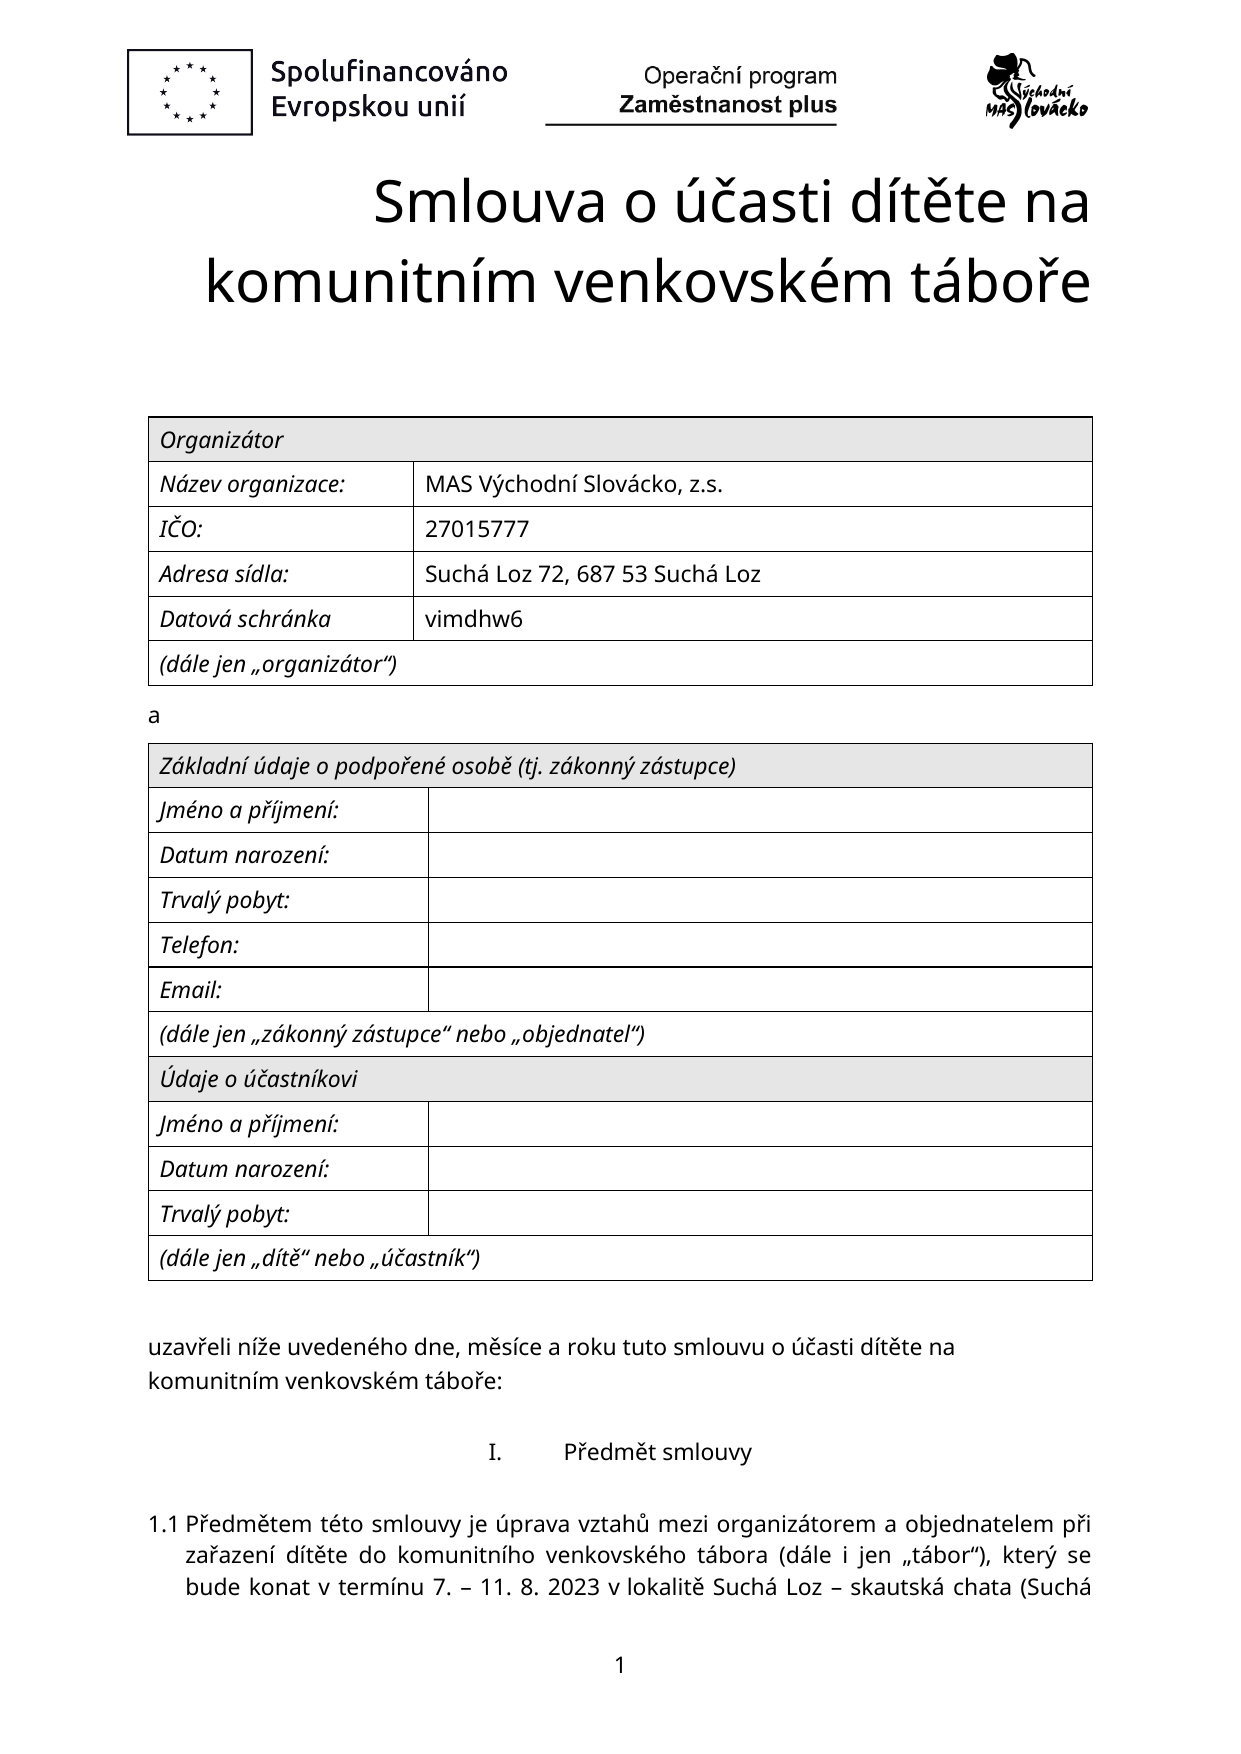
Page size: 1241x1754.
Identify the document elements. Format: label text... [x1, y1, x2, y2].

table_cell Název organizace: [149, 462, 413, 506]
table_cell Jméno a příjmení: [149, 788, 428, 832]
table_cell Trvalý pobyt: [149, 878, 428, 922]
table_cell (dále jen „zákonný zástupce“ nebo „objednatel“) [149, 1012, 1092, 1056]
table_cell [429, 1191, 1092, 1235]
table_cell Suchá Loz 72, 687 53 Suchá Loz [414, 552, 1092, 596]
table_cell [429, 788, 1092, 832]
table_cell Email: [149, 968, 428, 1011]
table_cell IČO: [149, 507, 413, 551]
table_cell vimdhw6 [414, 597, 1092, 640]
picture [986, 53, 1088, 129]
text Smlouva o účasti dítěte na komunitním venkovském táboře [148, 160, 1093, 319]
list Předmět smlouvy [148, 1436, 1093, 1468]
table_cell [429, 923, 1092, 966]
table_cell [429, 878, 1092, 922]
table_cell Údaje o účastníkovi [149, 1057, 1092, 1101]
table_cell (dále jen „dítě“ nebo „účastník“) [149, 1236, 1092, 1280]
text uzavřeli níže uvedeného dne, měsíce a roku tuto smlouvu o účasti dítěte na komunitním venkovském táboře: [148, 1331, 1093, 1396]
table_cell (dále jen „organizátor“) [149, 641, 1092, 685]
picture [120, 38, 523, 144]
table_cell Trvalý pobyt: [149, 1191, 428, 1235]
picture [545, 0, 984, 128]
table_cell MAS Východní Slovácko, z.s. [414, 462, 1092, 506]
table_cell [429, 1102, 1092, 1146]
table_header Základní údaje o podpořené osobě (tj. zákonný zástupce) [149, 744, 1092, 787]
table_cell Datová schránka [149, 597, 413, 640]
table_cell Jméno a příjmení: [149, 1102, 428, 1146]
table_cell 27015777 [414, 507, 1092, 551]
table_header Organizátor [149, 418, 1092, 461]
table_cell [429, 1147, 1092, 1190]
table_cell Adresa sídla: [149, 552, 413, 596]
table_cell Datum narození: [149, 1147, 428, 1190]
table_cell Datum narození: [149, 833, 428, 877]
text a [148, 699, 1093, 730]
table_cell [429, 833, 1092, 877]
table_cell [429, 968, 1092, 1011]
table_cell Telefon: [149, 923, 428, 966]
